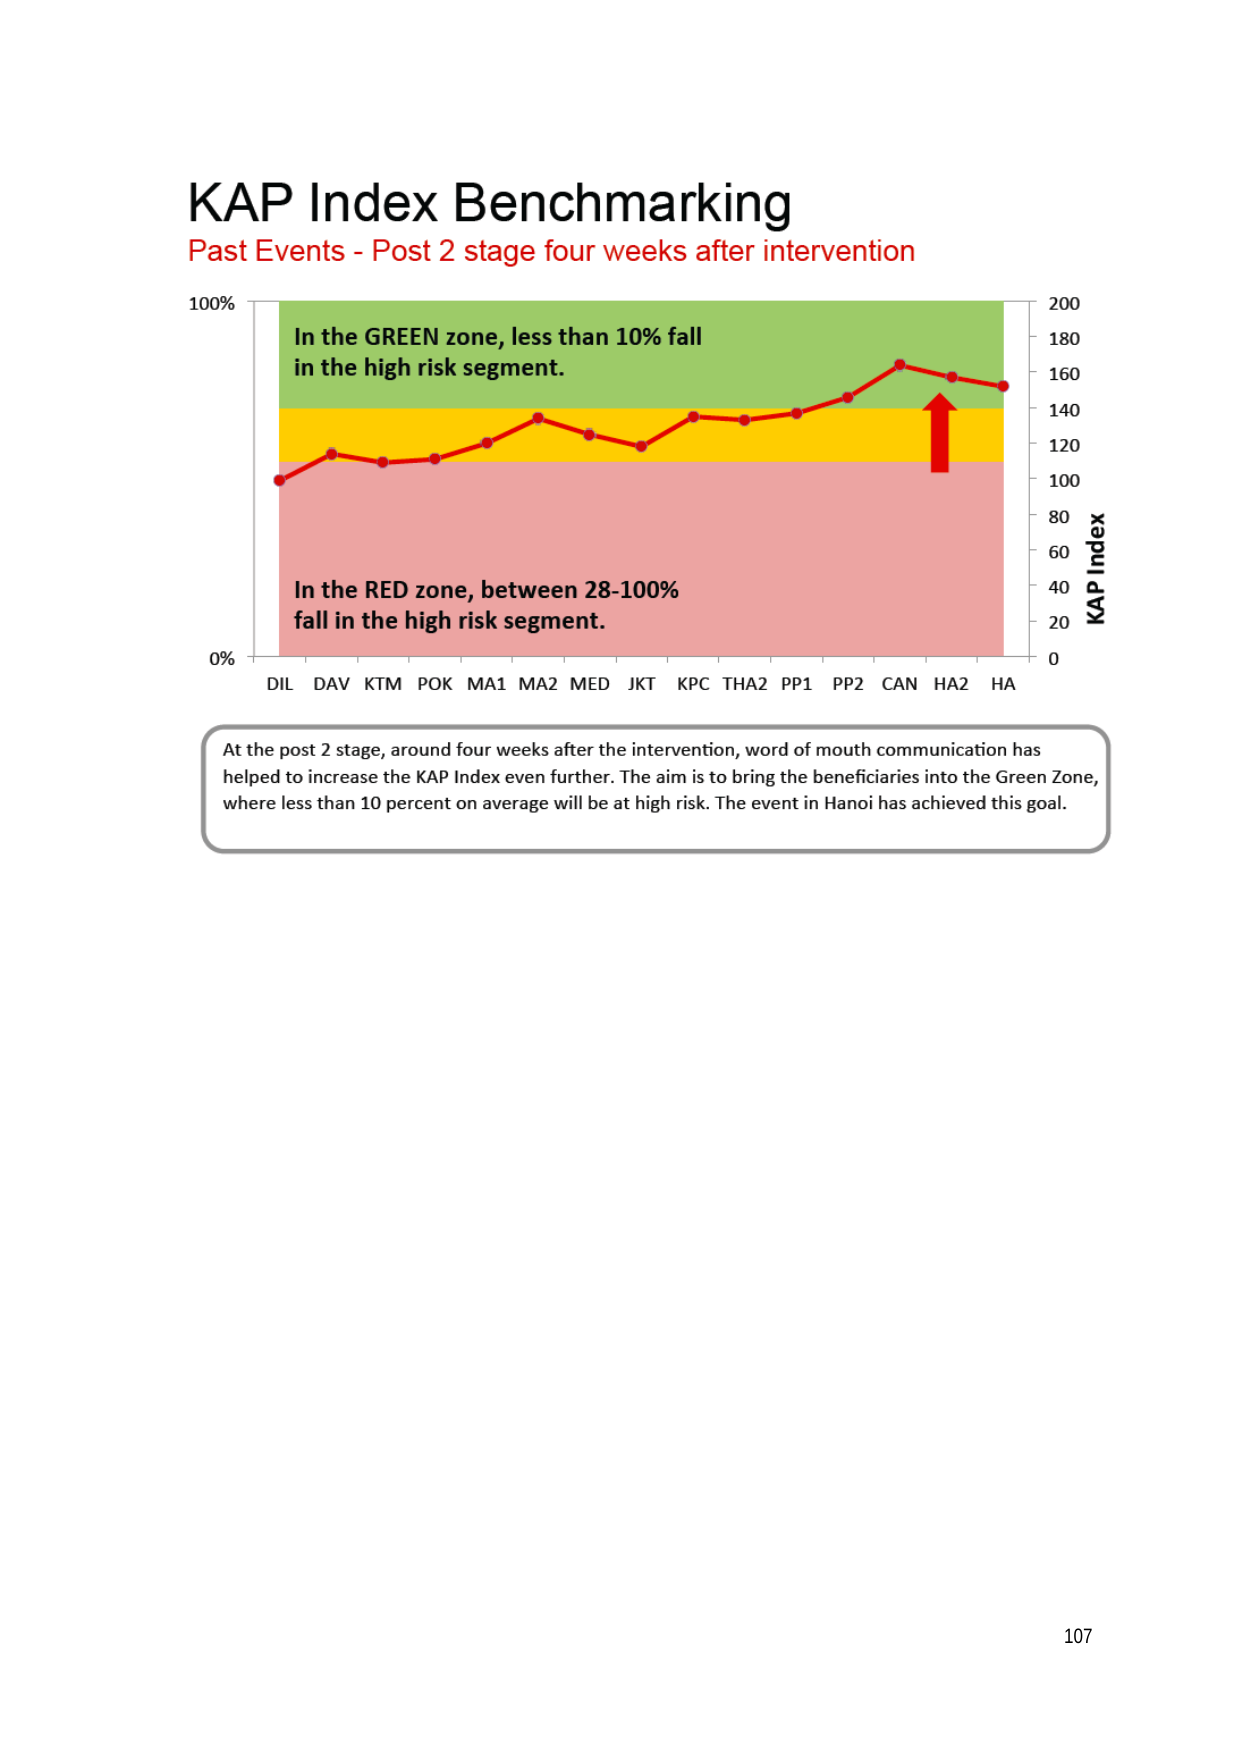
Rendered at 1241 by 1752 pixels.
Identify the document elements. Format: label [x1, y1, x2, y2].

picture [177, 177, 1114, 858]
